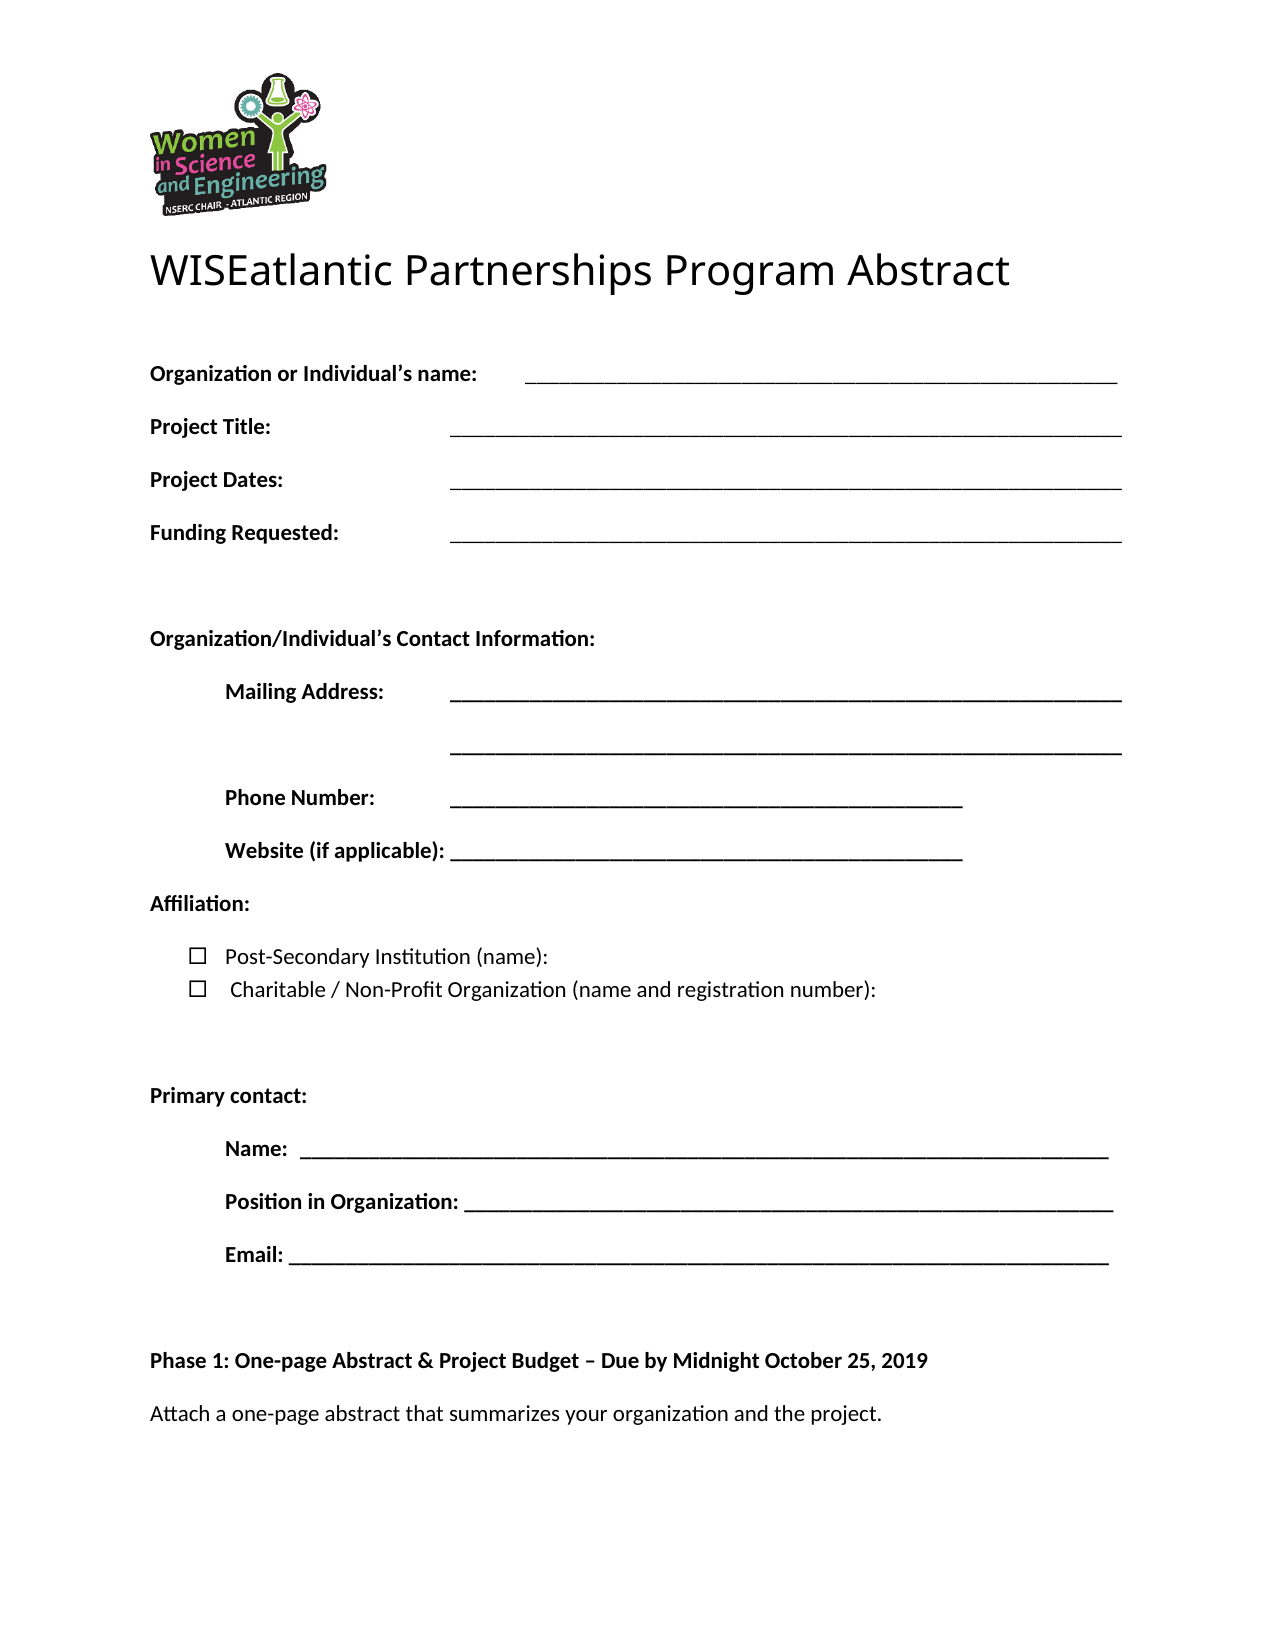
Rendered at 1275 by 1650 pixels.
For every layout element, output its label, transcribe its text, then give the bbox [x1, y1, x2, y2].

text Position in Organization: _________________________________________________________ [225, 1187, 1125, 1215]
text Attach a one-page abstract that summarizes your organization and the project. [150, 1399, 1125, 1427]
text Project Title: ___________________________________________________________ [150, 412, 1125, 440]
text Name: _______________________________________________________________________ [225, 1134, 1125, 1162]
text WISEatlantic Partnerships Program Abstract [150, 241, 1125, 298]
text ___________________________________________________________ [150, 730, 1125, 758]
text Email: ________________________________________________________________________ [225, 1240, 1125, 1268]
list Charitable / Non-Profit Organization (name and registration number): [187, 975, 1125, 1003]
text Organization or Individual’s name: ____________________________________________________ [150, 327, 1125, 387]
text Affiliation: [150, 889, 1125, 917]
text Phase 1: One-page Abstract & Project Budget – Due by Midnight October 25, 2019 [150, 1346, 1125, 1374]
list Post-Secondary Institution (name): [187, 942, 1125, 971]
picture [150, 73, 327, 216]
text Project Dates: ___________________________________________________________ [150, 465, 1125, 493]
text Phone Number: _____________________________________________ [150, 783, 1125, 811]
text Mailing Address: ___________________________________________________________ [150, 677, 1125, 705]
text Website (if applicable): _____________________________________________ [150, 836, 1125, 864]
text Primary contact: [150, 1081, 1125, 1109]
text Funding Requested: ___________________________________________________________ [150, 518, 1125, 546]
text Organization/Individual’s Contact Information: [150, 624, 1125, 652]
